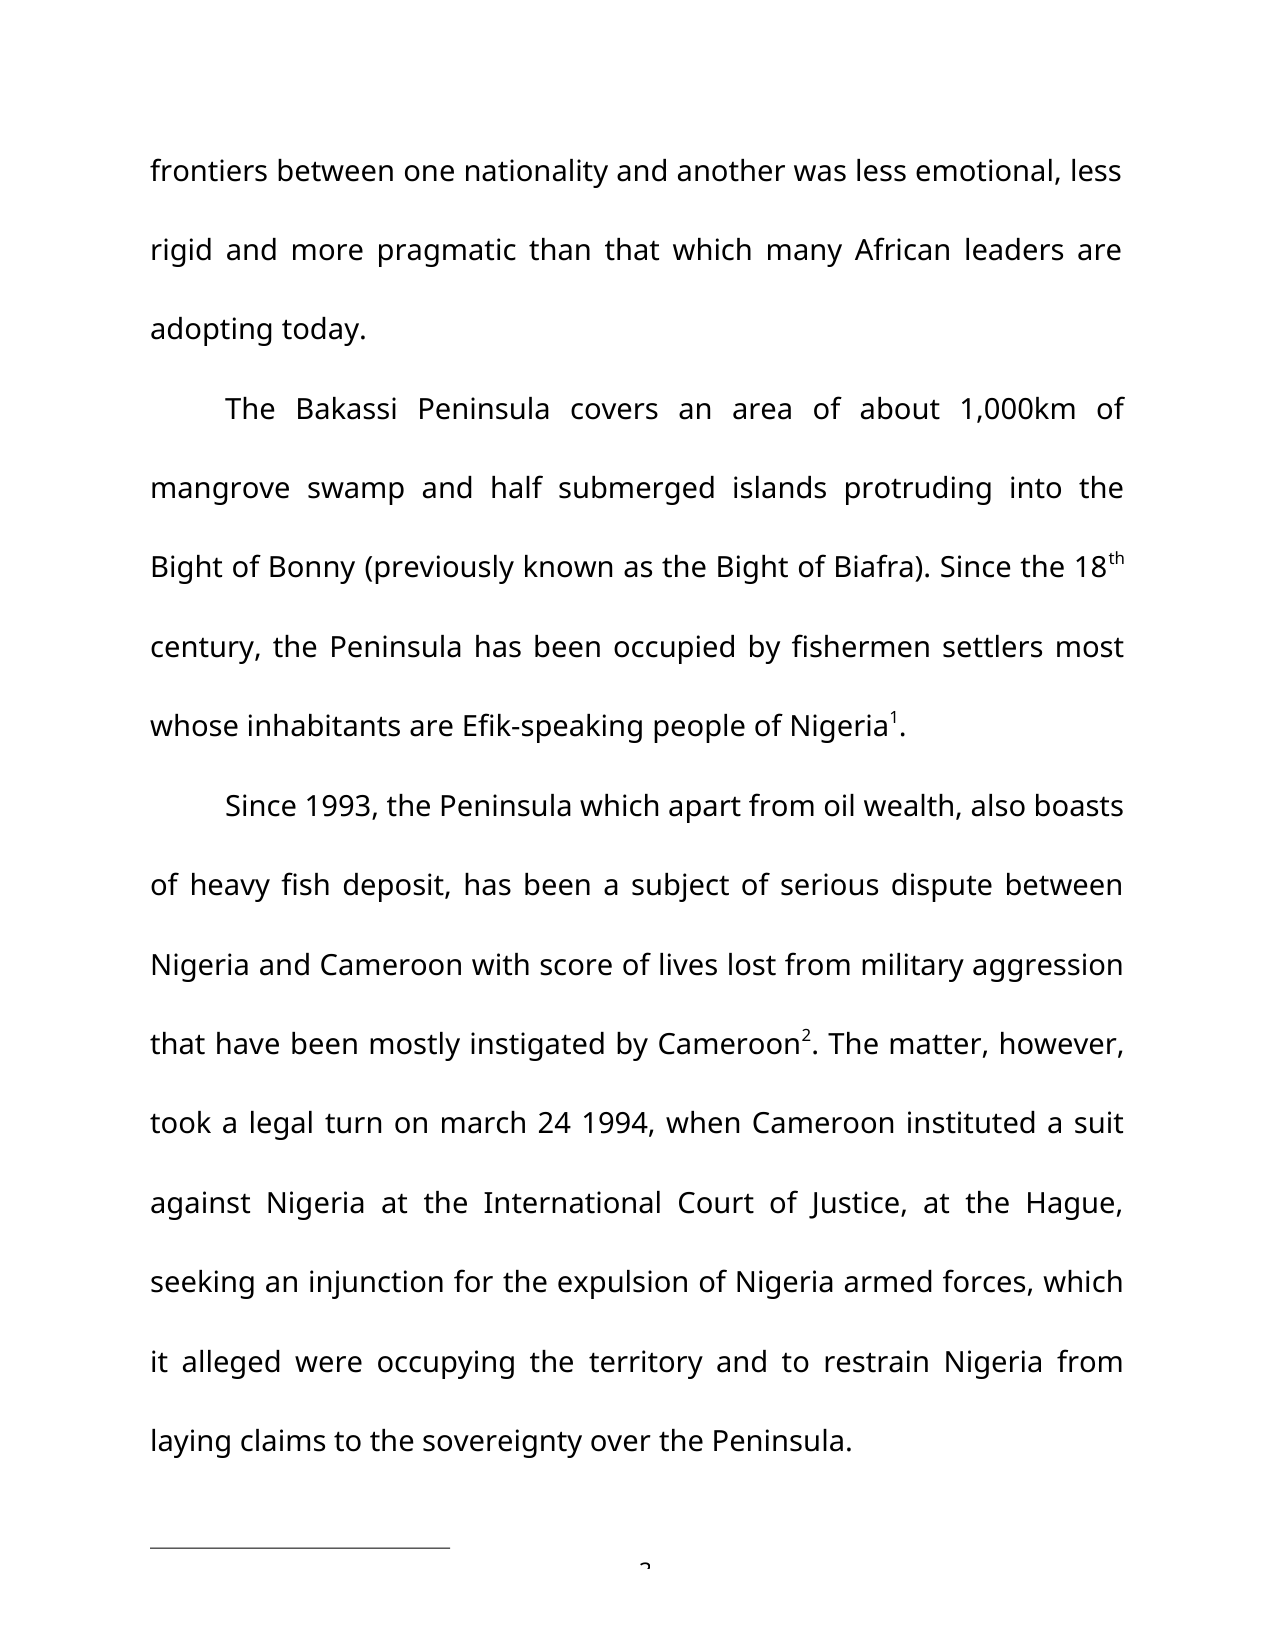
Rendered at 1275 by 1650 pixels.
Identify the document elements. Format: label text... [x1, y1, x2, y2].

text The Bakassi Peninsula covers an area of about 1,000km of mangrove swamp and half submerged islands protruding into the Bight of Bonny (previously known as the Bight of Biafra). Since the 18th century, the Peninsula has been occupied by fishermen settlers most whose inhabitants are Efik-speaking people of Nigeria1. [150, 388, 1125, 745]
text frontiers between one nationality and another was less emotional, less rigid and more pragmatic than that which many African leaders are adopting today. [150, 150, 1123, 348]
text Since 1993, the Peninsula which apart from oil wealth, also boasts of heavy fish deposit, has been a subject of serious dispute between Nigeria and Cameroon with score of lives lost from military aggression that have been mostly instigated by Cameroon2. The matter, however, took a legal turn on march 24 1994, when Cameroon instituted a suit against Nigeria at the International Court of Justice, at the Hague, seeking an injunction for the expulsion of Nigeria armed forces, which it alleged were occupying the territory and to restrain Nigeria from laying claims to the sovereignty over the Peninsula. [150, 785, 1125, 1460]
